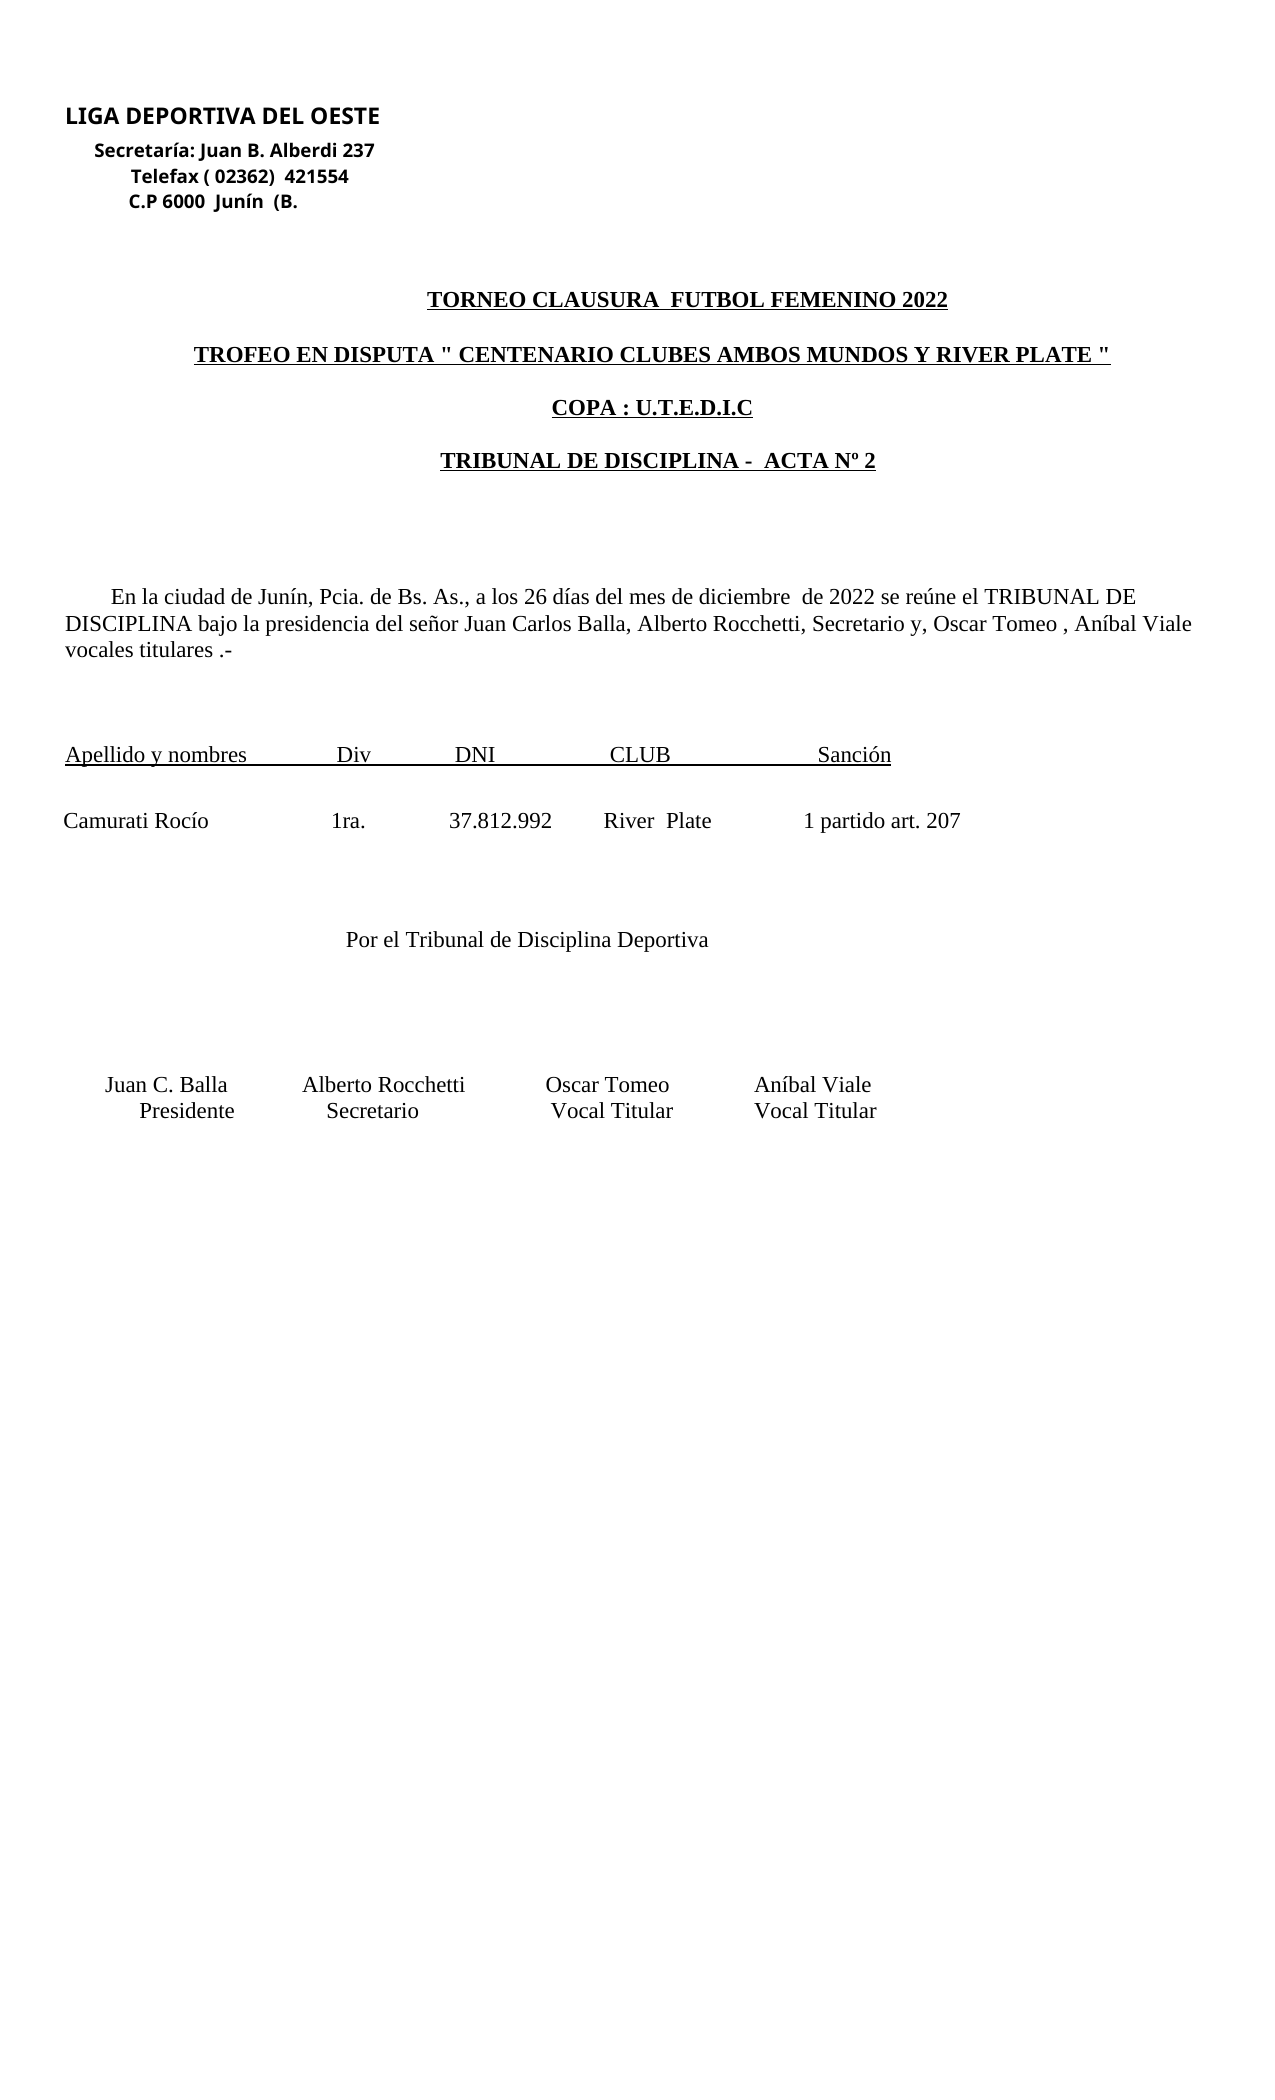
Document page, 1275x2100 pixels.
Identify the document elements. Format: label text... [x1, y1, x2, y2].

text En la ciudad de Junín, Pcia. de Bs. As., a los 26 días del mes de diciembre de 2022 se reúne el TRIBUNAL DE DISCIPLINA bajo la presidencia del señor Juan Carlos Balla, Alberto Rocchetti, Secretario y, Oscar Tomeo , Aníbal Viale vocales titulares .- [65, 583, 1239, 662]
text Camurati Rocío 1ra. 37.812.992 River Plate 1 partido art. 207 [6, 807, 1239, 834]
text Presidente Secretario Vocal Titular Vocal Titular [65, 1097, 1239, 1123]
text TROFEO EN DISPUTA " CENTENARIO CLUBES AMBOS MUNDOS Y RIVER PLATE " [65, 341, 1239, 368]
subtitle Apellido y nombres Div DNI CLUB Sanción [65, 741, 1239, 768]
text Por el Tribunal de Disciplina Deportiva [6, 926, 1239, 952]
text COPA : U.T.E.D.I.C [65, 394, 1239, 420]
text Juan C. Balla Alberto Rocchetti Oscar Tomeo Aníbal Viale [65, 1071, 1239, 1097]
text TRIBUNAL DE DISCIPLINA - ACTA Nº 2 [65, 447, 1239, 473]
subtitle TORNEO CLAUSURA FUTBOL FEMENINO 2022 [65, 286, 1275, 313]
